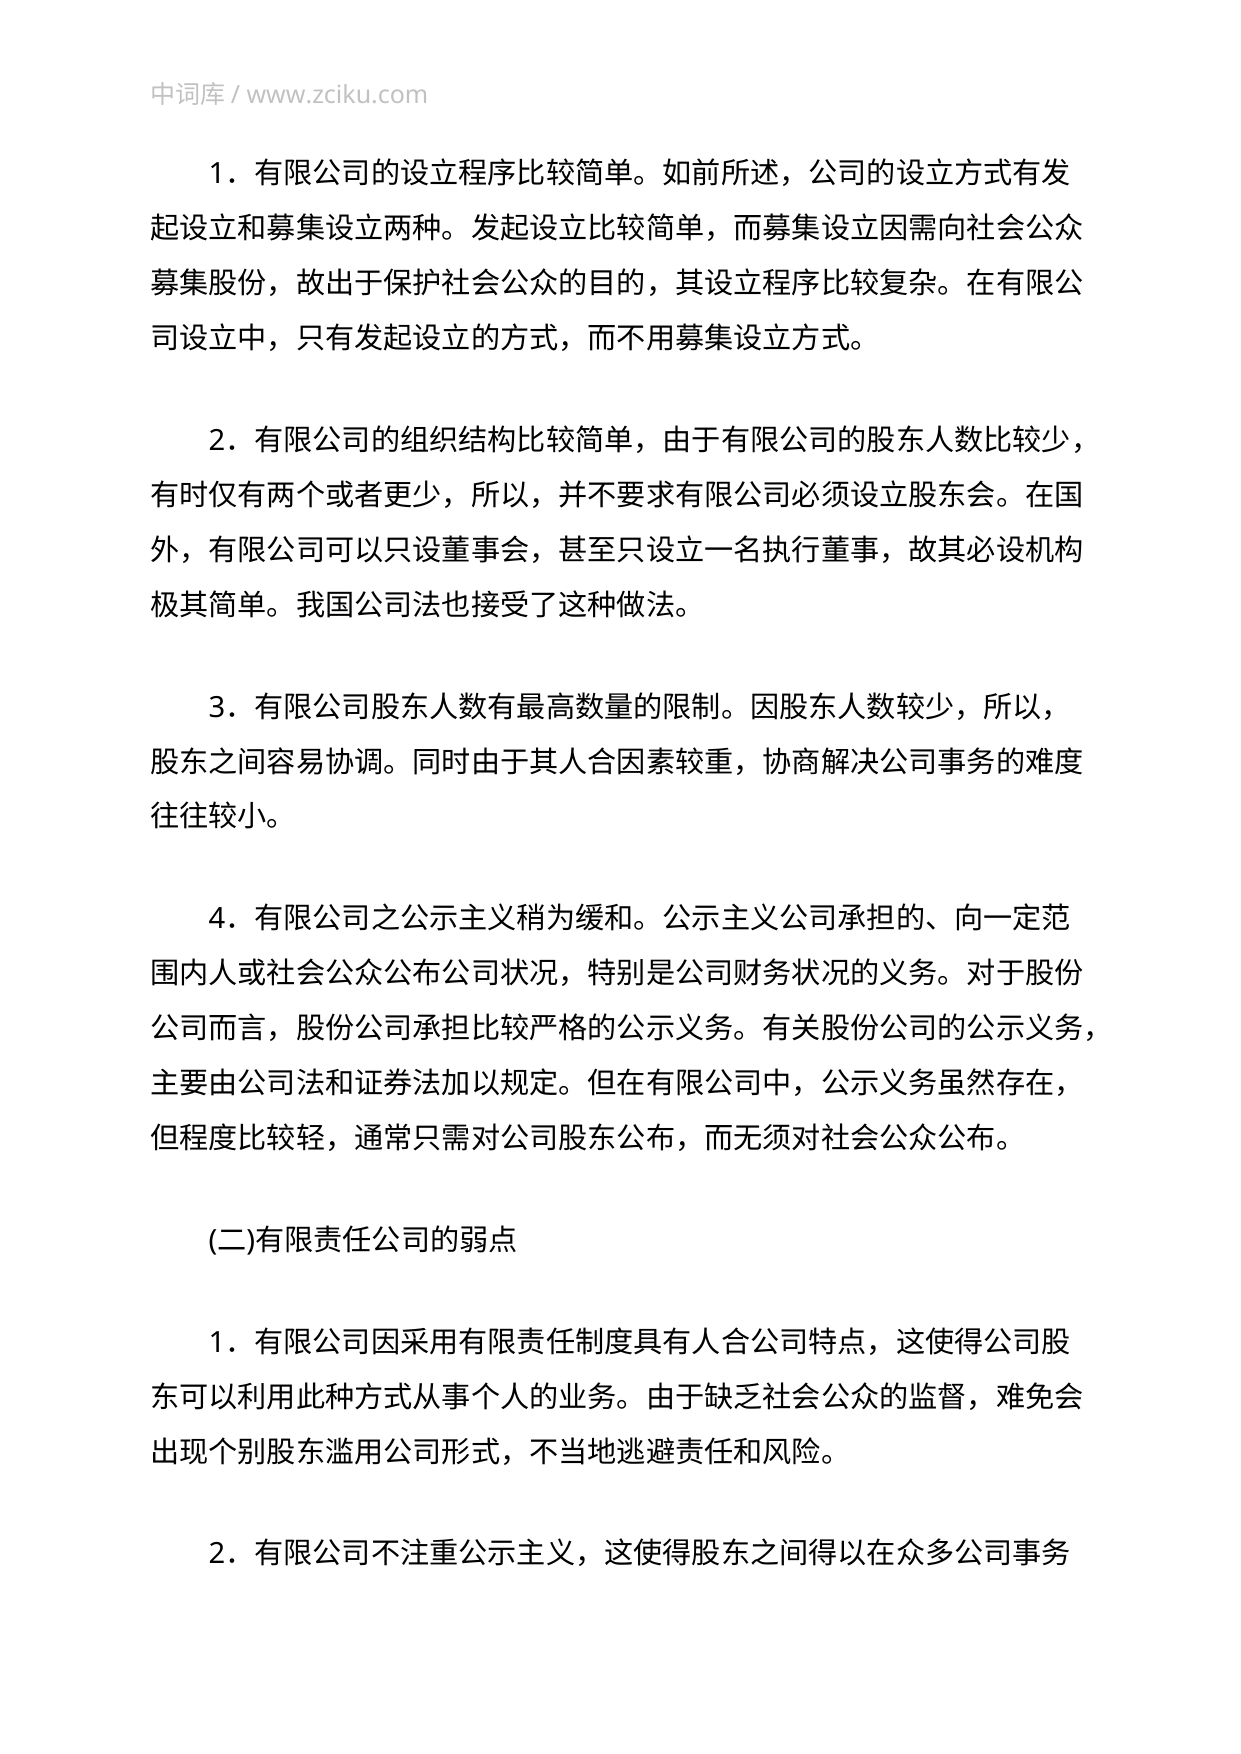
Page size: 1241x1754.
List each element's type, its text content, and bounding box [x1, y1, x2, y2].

text 2．有限公司的组织结构比较简单，由于有限公司的股东人数比较少，有时仅有两个或者更少，所以，并不要求有限公司必须设立股东会。在国外，有限公司可以只设董事会，甚至只设立一名执行董事，故其必设机构极其简单。我国公司法也接受了这种做法。 [150, 417, 1090, 624]
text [150, 1530, 1090, 1572]
text 1．有限公司的设立程序比较简单。如前所述，公司的设立方式有发起设立和募集设立两种。发起设立比较简单，而募集设立因需向社会公众募集股份，故出于保护社会公众的目的，其设立程序比较复杂。在有限公司设立中，只有发起设立的方式，而不用募集设立方式。 [150, 150, 1090, 357]
text 4．有限公司之公示主义稍为缓和。公示主义公司承担的、向一定范围内人或社会公众公布公司状况，特别是公司财务状况的义务。对于股份公司而言，股份公司承担比较严格的公示义务。有关股份公司的公示义务，主要由公司法和证券法加以规定。但在有限公司中，公示义务虽然存在，但程度比较轻，通常只需对公司股东公布，而无须对社会公众公布。 [150, 895, 1090, 1157]
text 3．有限公司股东人数有最高数量的限制。因股东人数较少，所以，股东之间容易协调。同时由于其人合因素较重，协商解决公司事务的难度往往较小。 [150, 683, 1090, 835]
text (二)有限责任公司的弱点 [150, 1216, 1090, 1259]
text 1．有限公司因采用有限责任制度具有人合公司特点，这使得公司股东可以利用此种方式从事个人的业务。由于缺乏社会公众的监督，难免会出现个别股东滥用公司形式，不当地逃避责任和风险。 [150, 1318, 1090, 1470]
